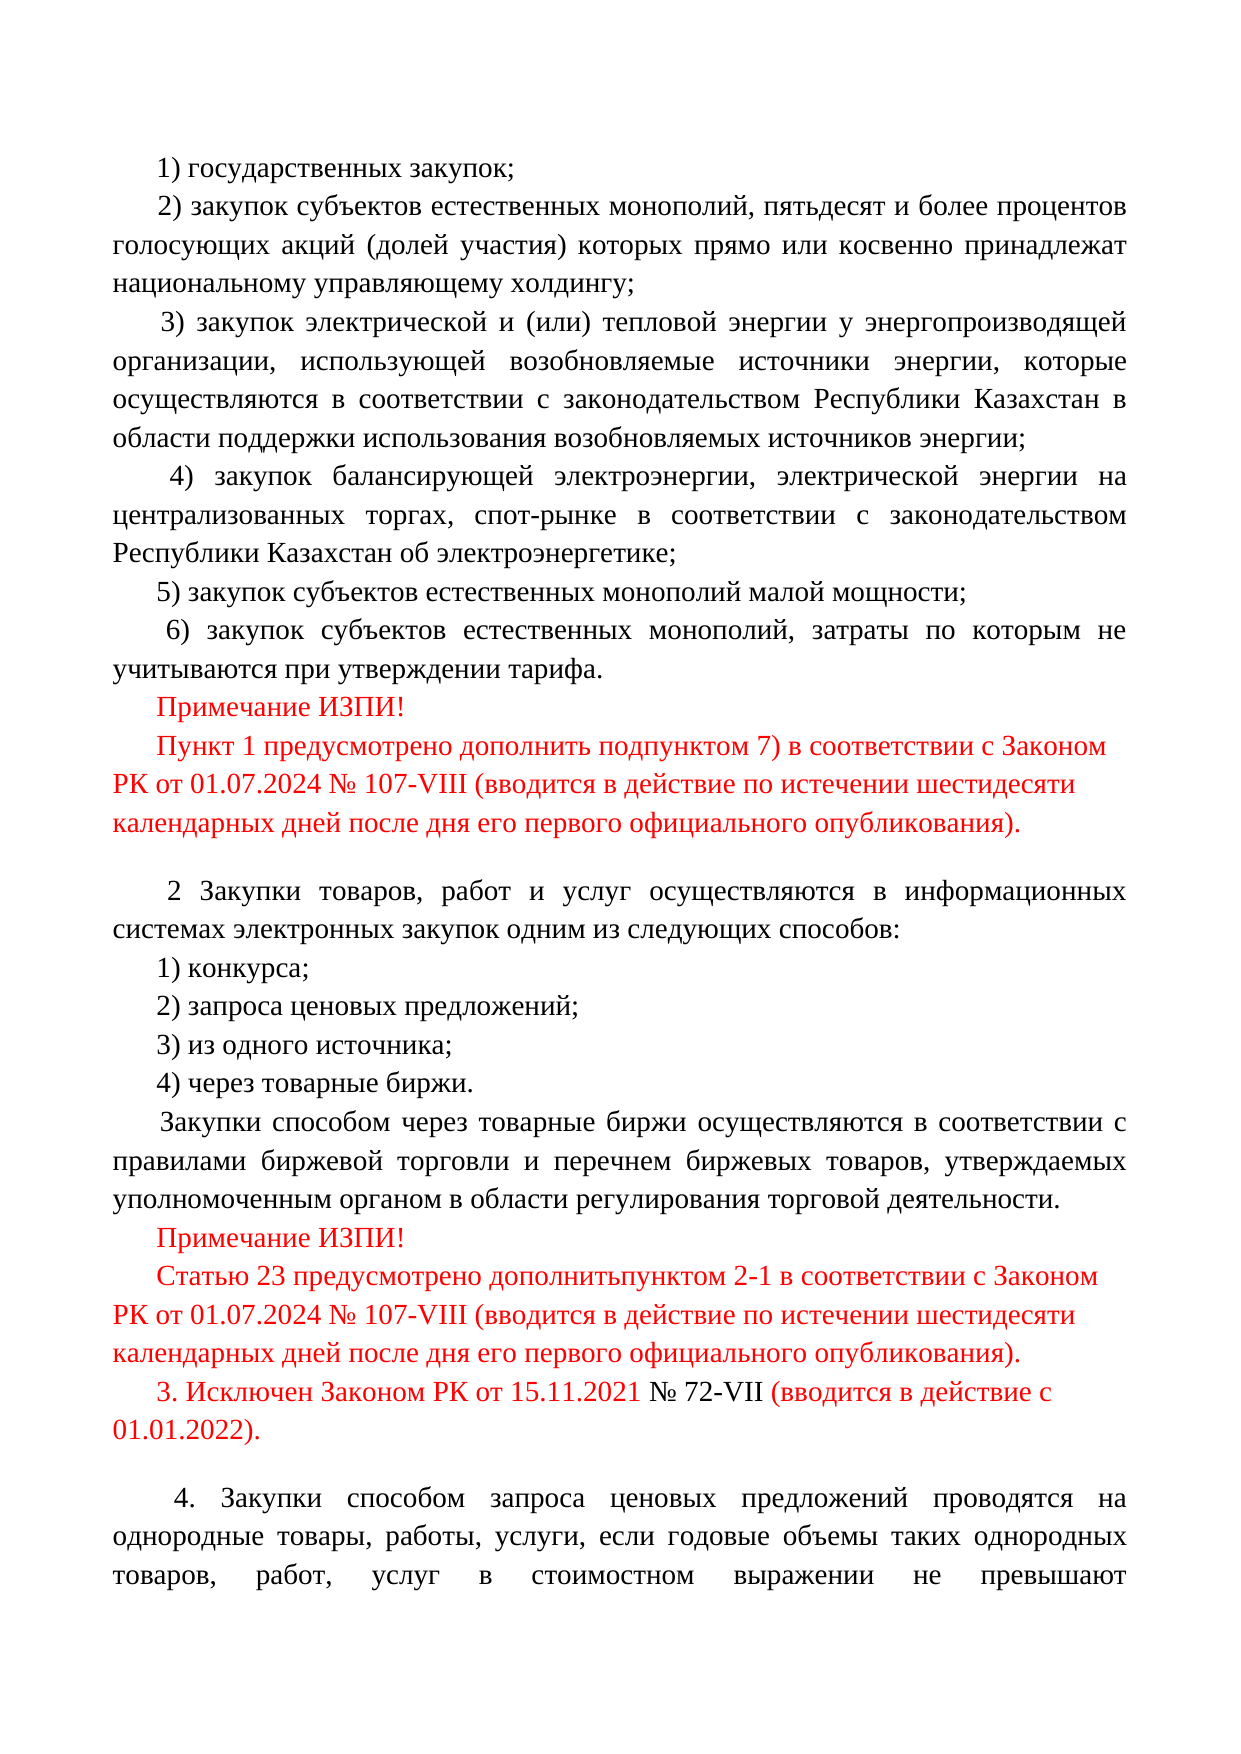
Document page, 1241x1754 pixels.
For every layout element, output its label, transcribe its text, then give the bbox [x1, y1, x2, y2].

text Примечание ИЗПИ! Статью 23 предусмотрено дополнитьпунктом 2-1 в соответствии с Законом РК от 01.07.2024 № 107-VIII (вводится в действие по истечении шестидесяти календарных дней после дня его первого официального опубликования). 3. Исключен Законом РК от 15.11.2021 № 72-VII (вводится в действие с 01.01.2022). [112, 1220, 1128, 1476]
text 5) закупок субъектов естественных монополий малой мощности; [112, 574, 1128, 607]
text 1) конкурса; [112, 950, 1128, 983]
text 4) закупок балансирующей электроэнергии, электрической энергии на централизованных торгах, спот-рынке в соответствии с законодательством Республики Казахстан об электроэнергетике; [112, 458, 1128, 569]
text Примечание ИЗПИ! Пункт 1 предусмотрено дополнить подпунктом 7) в соответствии с Законом РК от 01.07.2024 № 107-VIII (вводится в действие по истечении шестидесяти календарных дней после дня его первого официального опубликования). [112, 689, 1128, 869]
text 6) закупок субъектов естественных монополий, затраты по которым не учитываются при утверждении тарифа. [112, 612, 1128, 684]
text 2 Закупки товаров, работ и услуг осуществляются в информационных системах электронных закупок одним из следующих способов: [112, 873, 1128, 945]
text 2) запроса ценовых предложений; [112, 988, 1128, 1022]
text 3) закупок электрической и (или) тепловой энергии у энергопроизводящей организации, использующей возобновляемые источники энергии, которые осуществляются в соответствии с законодательством Республики Казахстан в области поддержки использования возобновляемых источников энергии; [112, 304, 1128, 453]
text 4) через товарные биржи. [112, 1066, 1128, 1099]
text 2) закупок субъектов естественных монополий, пятьдесят и более процентов голосующих акций (долей участия) которых прямо или косвенно принадлежат национальному управляющему холдингу; [112, 188, 1128, 299]
text 3) из одного источника; [112, 1027, 1128, 1061]
text 1) государственных закупок; [112, 150, 1128, 183]
text Закупки способом через товарные биржи осуществляются в соответствии с правилами биржевой торговли и перечнем биржевых товаров, утверждаемых уполномоченным органом в области регулирования торговой деятельности. [112, 1104, 1128, 1215]
